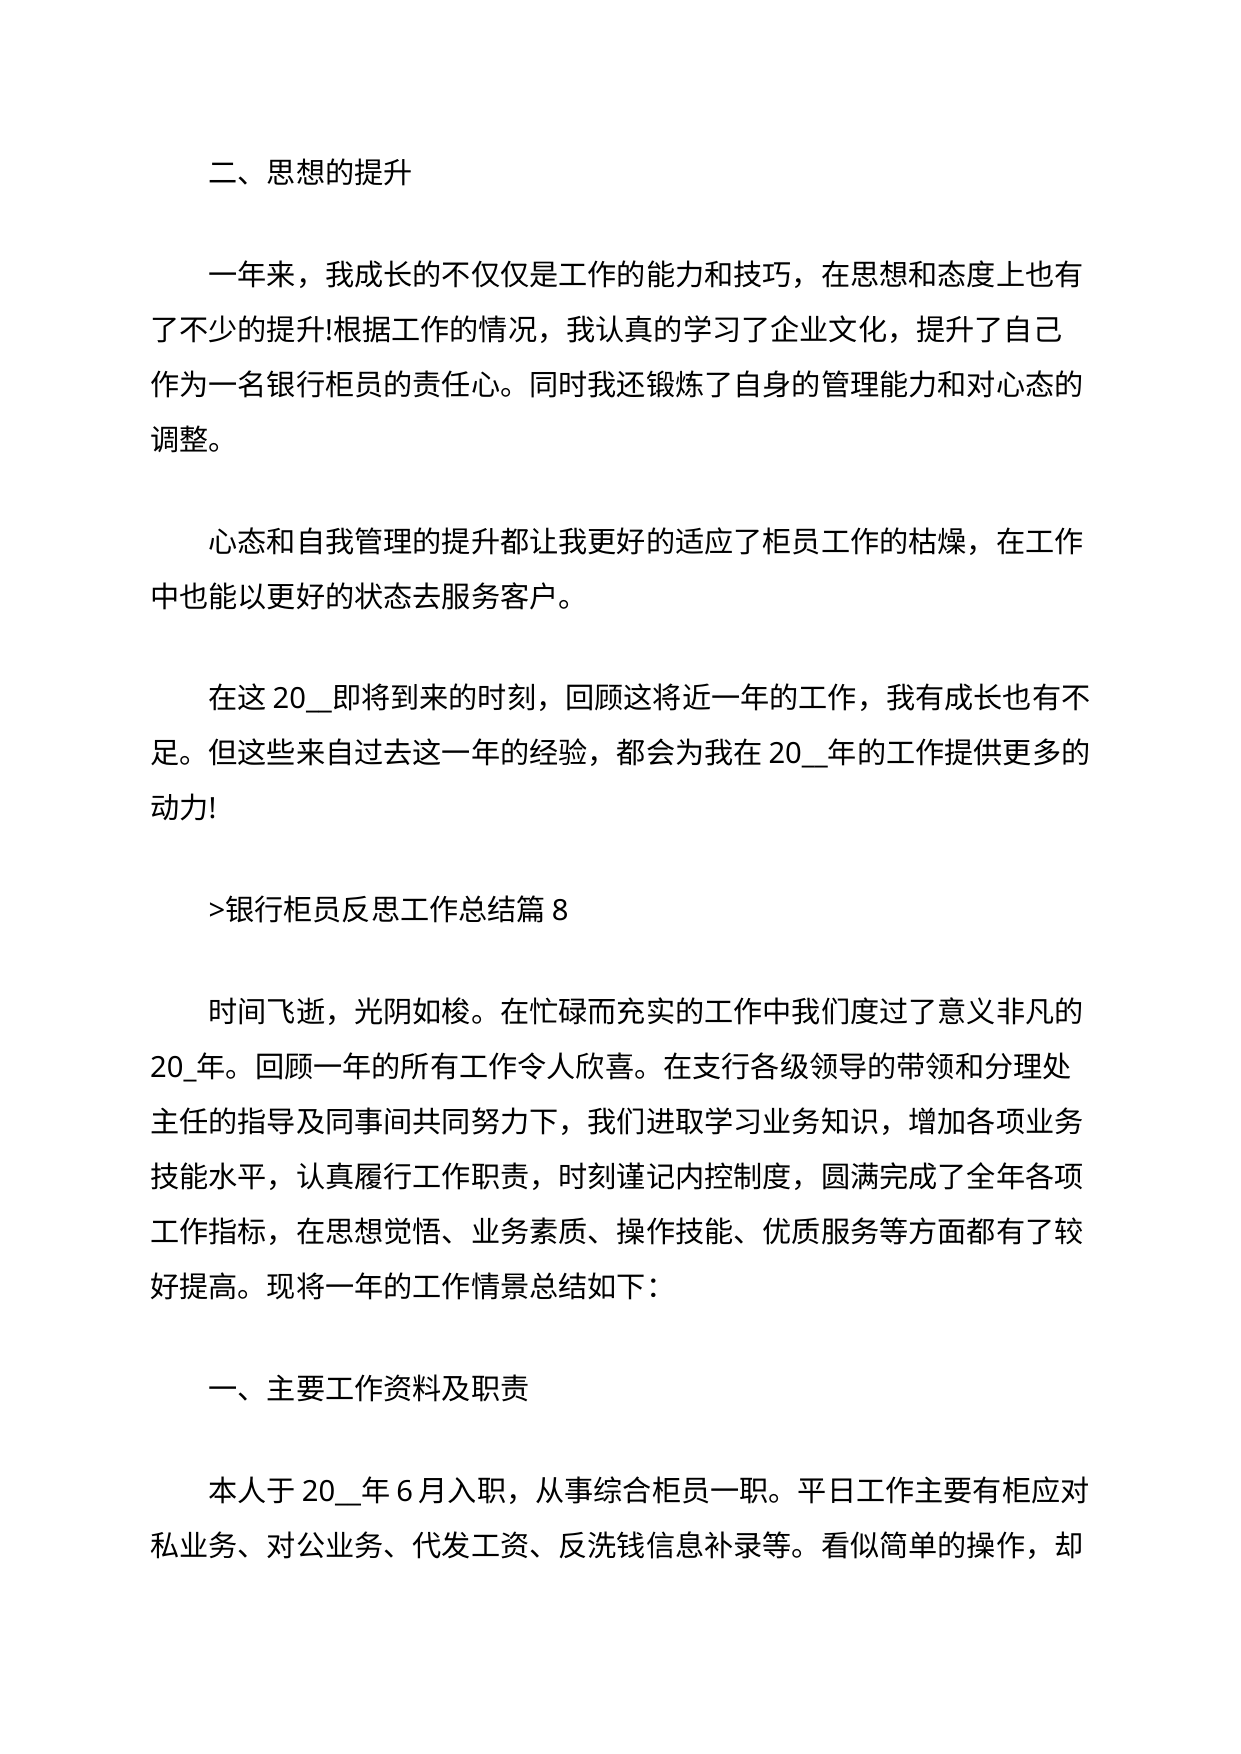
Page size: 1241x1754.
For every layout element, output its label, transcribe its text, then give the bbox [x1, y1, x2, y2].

text 一、主要工作资料及职责 [150, 1365, 1090, 1408]
text 时间飞逝，光阴如梭。在忙碌而充实的工作中我们度过了意义非凡的20_年。回顾一年的所有工作令人欣喜。在支行各级领导的带领和分理处主任的指导及同事间共同努力下，我们进取学习业务知识，增加各项业务技能水平，认真履行工作职责，时刻谨记内控制度，圆满完成了全年各项工作指标，在思想觉悟、业务素质、操作技能、优质服务等方面都有了较好提高。现将一年的工作情景总结如下： [150, 989, 1090, 1306]
text 二、思想的提升 [150, 150, 1090, 192]
text 一年来，我成长的不仅仅是工作的能力和技巧，在思想和态度上也有了不少的提升!根据工作的情况，我认真的学习了企业文化，提升了自己作为一名银行柜员的责任心。同时我还锻炼了自身的管理能力和对心态的调整。 [150, 252, 1090, 459]
text >银行柜员反思工作总结篇8 [150, 887, 1090, 929]
text 在这20__即将到来的时刻，回顾这将近一年的工作，我有成长也有不足。但这些来自过去这一年的经验，都会为我在20__年的工作提供更多的动力! [150, 675, 1090, 827]
text 心态和自我管理的提升都让我更好的适应了柜员工作的枯燥，在工作中也能以更好的状态去服务客户。 [150, 518, 1090, 616]
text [150, 1467, 1090, 1564]
